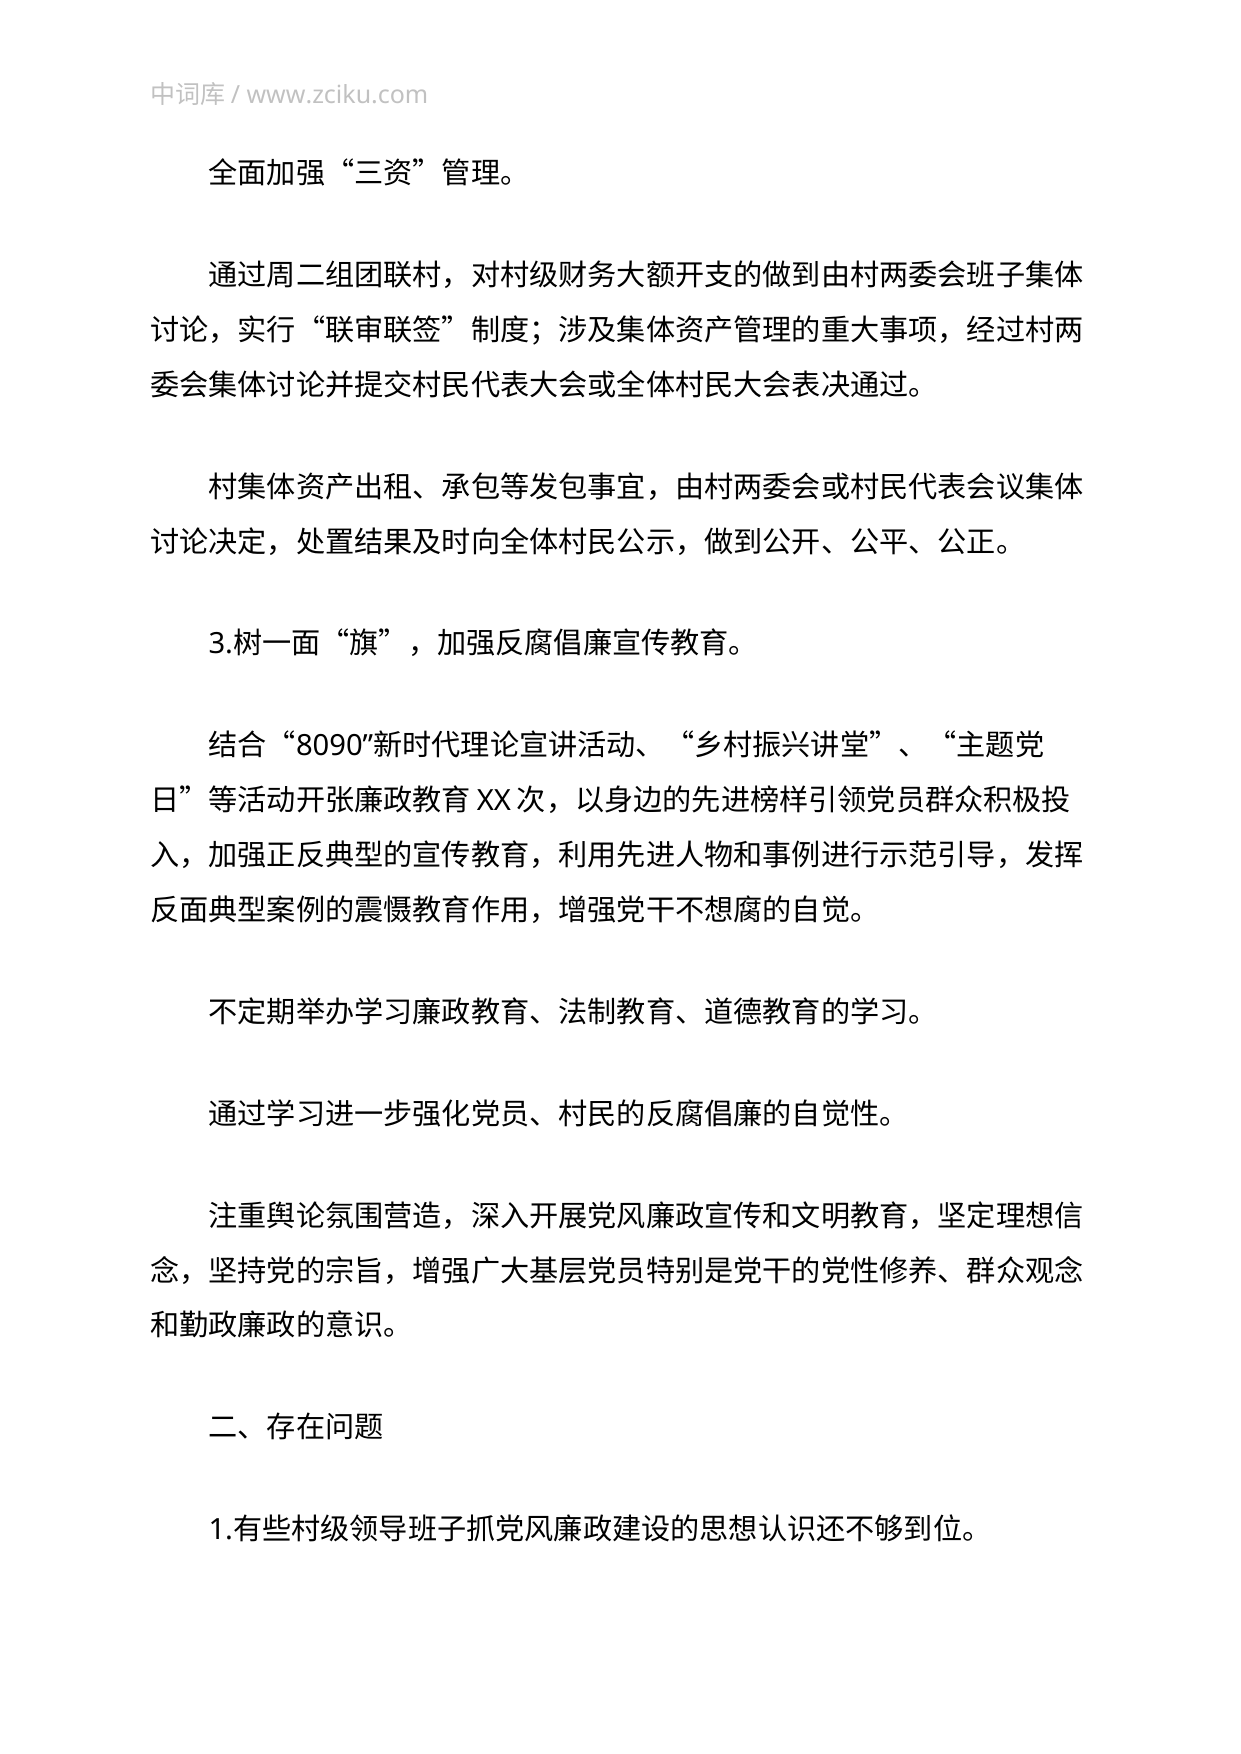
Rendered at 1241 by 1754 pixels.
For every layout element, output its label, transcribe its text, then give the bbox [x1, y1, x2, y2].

text 通过学习进一步强化党员、村民的反腐倡廉的自觉性。 [150, 1090, 1090, 1133]
text 1.有些村级领导班子抓党风廉政建设的思想认识还不够到位。 [150, 1506, 1090, 1548]
text 全面加强“三资”管理。 [150, 150, 1090, 192]
text 注重舆论氛围营造，深入开展党风廉政宣传和文明教育，坚定理想信念，坚持党的宗旨，增强广大基层党员特别是党干的党性修养、群众观念和勤政廉政的意识。 [150, 1192, 1090, 1344]
text 二、存在问题 [150, 1404, 1090, 1446]
text 不定期举办学习廉政教育、法制教育、道德教育的学习。 [150, 989, 1090, 1031]
text 结合“8090”新时代理论宣讲活动、“乡村振兴讲堂”、“主题党日”等活动开张廉政教育XX次，以身边的先进榜样引领党员群众积极投入，加强正反典型的宣传教育，利用先进人物和事例进行示范引导，发挥反面典型案例的震慑教育作用，增强党干不想腐的自觉。 [150, 722, 1090, 929]
text 村集体资产出租、承包等发包事宜，由村两委会或村民代表会议集体讨论决定，处置结果及时向全体村民公示，做到公开、公平、公正。 [150, 463, 1090, 561]
text 通过周二组团联村，对村级财务大额开支的做到由村两委会班子集体讨论，实行“联审联签”制度；涉及集体资产管理的重大事项，经过村两委会集体讨论并提交村民代表大会或全体村民大会表决通过。 [150, 252, 1090, 404]
text 3.树一面“旗”，加强反腐倡廉宣传教育。 [150, 620, 1090, 662]
